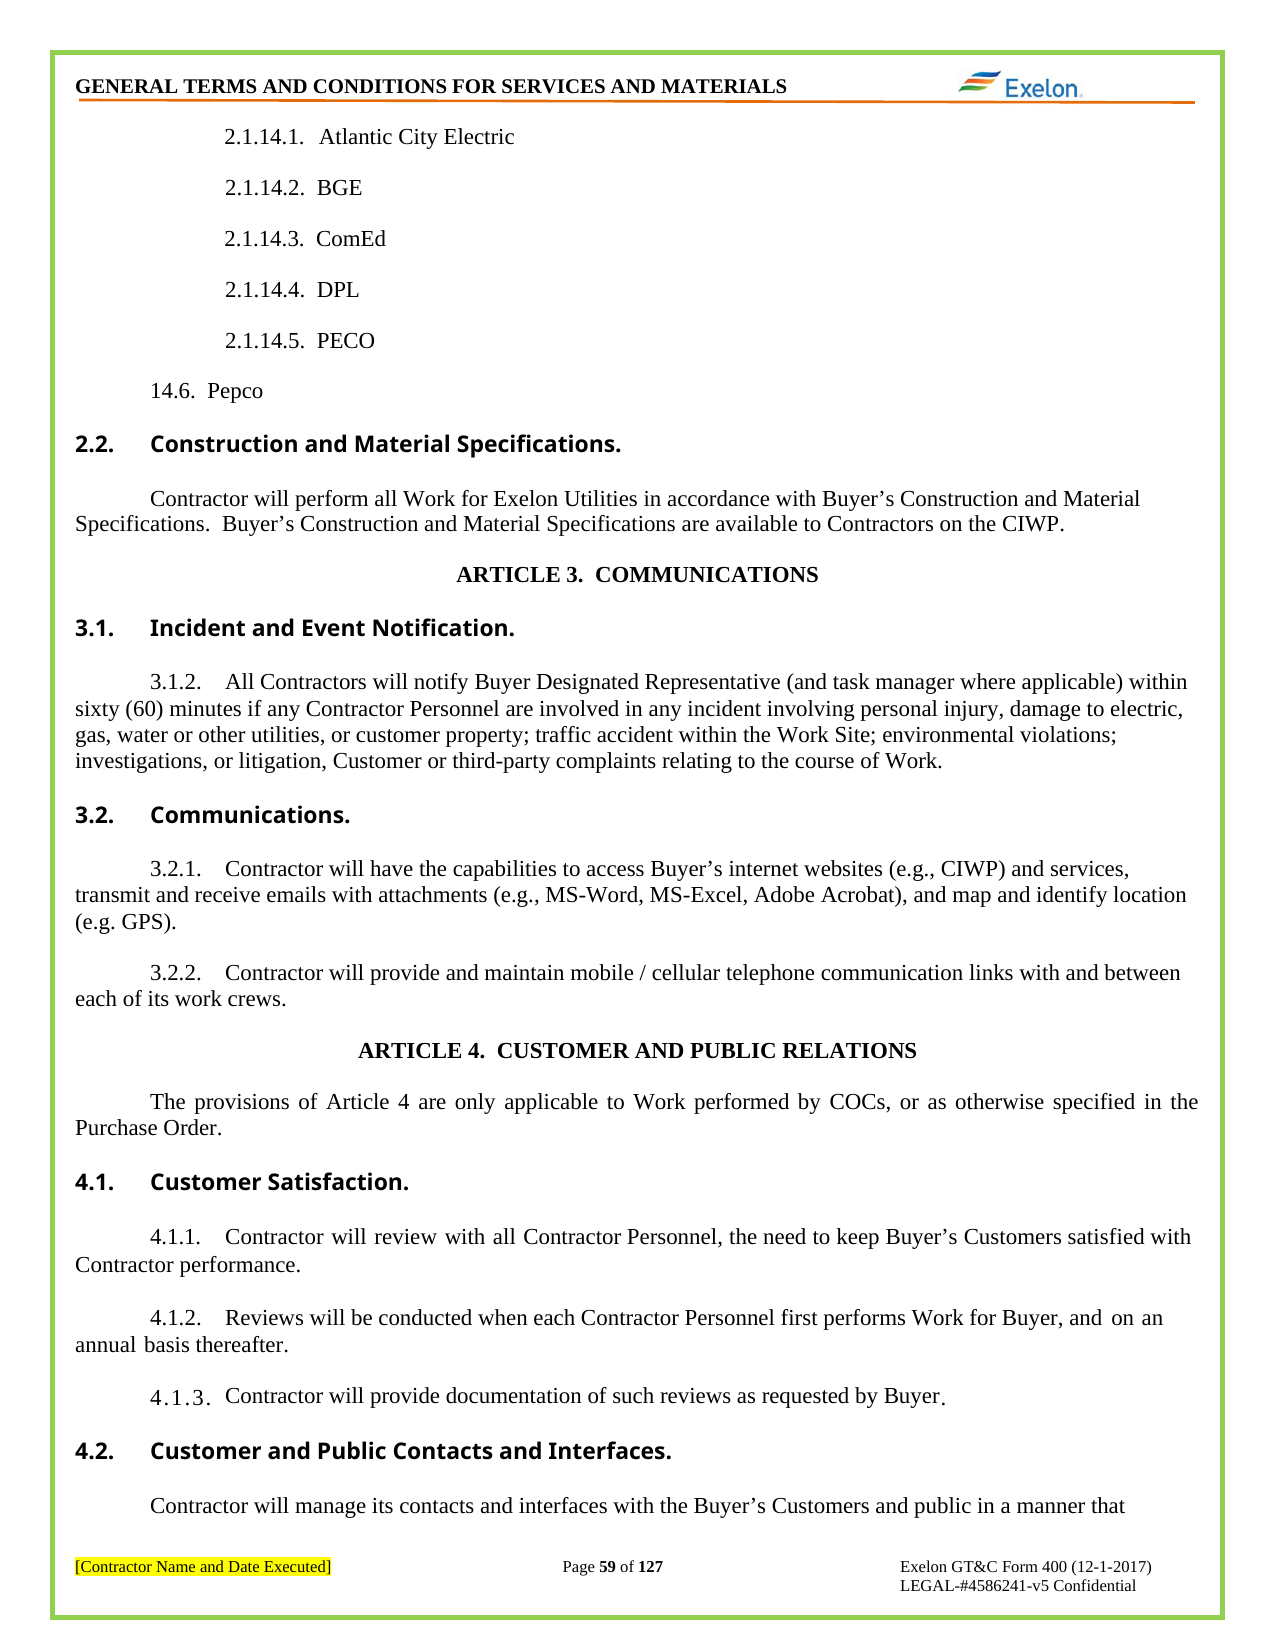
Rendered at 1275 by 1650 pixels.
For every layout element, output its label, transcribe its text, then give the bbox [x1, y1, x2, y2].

text 14.6. Pepco [75, 377, 1202, 403]
text 4.1.3. Contractor will provide documentation of such reviews as requested by Buyer. [75, 1382, 1200, 1410]
text 3.2.2. Contractor will provide and maintain mobile / cellular telephone communication links with and between each of its work crews. [75, 959, 1200, 1012]
text The provisions of Article 4 are only applicable to Work performed by COCs, or as otherwise specified in the Purchase Order. [75, 1088, 1200, 1141]
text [75, 1491, 1200, 1519]
text 4.1.2. Reviews will be conducted when each Contractor Personnel first performs Work for Buyer, and on an annual basis thereafter. [75, 1302, 1200, 1357]
text 2.1.14.2. BGE [150, 174, 1202, 199]
text 3.1.2. All Contractors will notify Buyer Designated Representative (and task manager where applicable) within sixty (60) minutes if any Contractor Personnel are involved in any incident involving personal injury, damage to electric, gas, water or other utilities, or customer property; traffic accident within the Work Site; environmental violations; investigations, or litigation, Customer or third-party complaints relating to the course of Work. [75, 668, 1200, 774]
text 2.1.14.3. ComEd [75, 224, 1202, 250]
text 2.1.14.1. Atlantic City Electric [75, 123, 1202, 149]
text 2.1.14.4. DPL [75, 275, 1202, 301]
text 4.1.1. Contractor will review with all Contractor Personnel, the need to keep Buyer’s Customers satisfied with Contractor performance. [75, 1222, 1200, 1277]
text 4.1. Customer Satisfaction. [75, 1166, 1200, 1197]
text 3.2.1. Contractor will have the capabilities to access Buyer’s internet websites (e.g., CIWP) and services, transmit and receive emails with attachments (e.g., MS-Word, MS-Excel, Adobe Acrobat), and map and identify location (e.g. GPS). [75, 855, 1200, 934]
text 2.1.14.5. PECO [75, 326, 1202, 352]
text ARTICLE 3. COMMUNICATIONS [75, 561, 1200, 587]
text 4.2. Customer and Public Contacts and Interfaces. [75, 1435, 1200, 1466]
text 2.2. Construction and Material Specifications. [75, 428, 1200, 459]
text ARTICLE 4. CUSTOMER AND PUBLIC RELATIONS [75, 1037, 1200, 1063]
text 3.2. Communications. [75, 799, 1200, 830]
text Contractor will perform all Work for Exelon Utilities in accordance with Buyer’s Construction and Material Specifications. Buyer’s Construction and Material Specifications are available to Contractors on the CIWP. [75, 484, 1202, 536]
text 3.1. Incident and Event Notification. [75, 612, 1200, 643]
